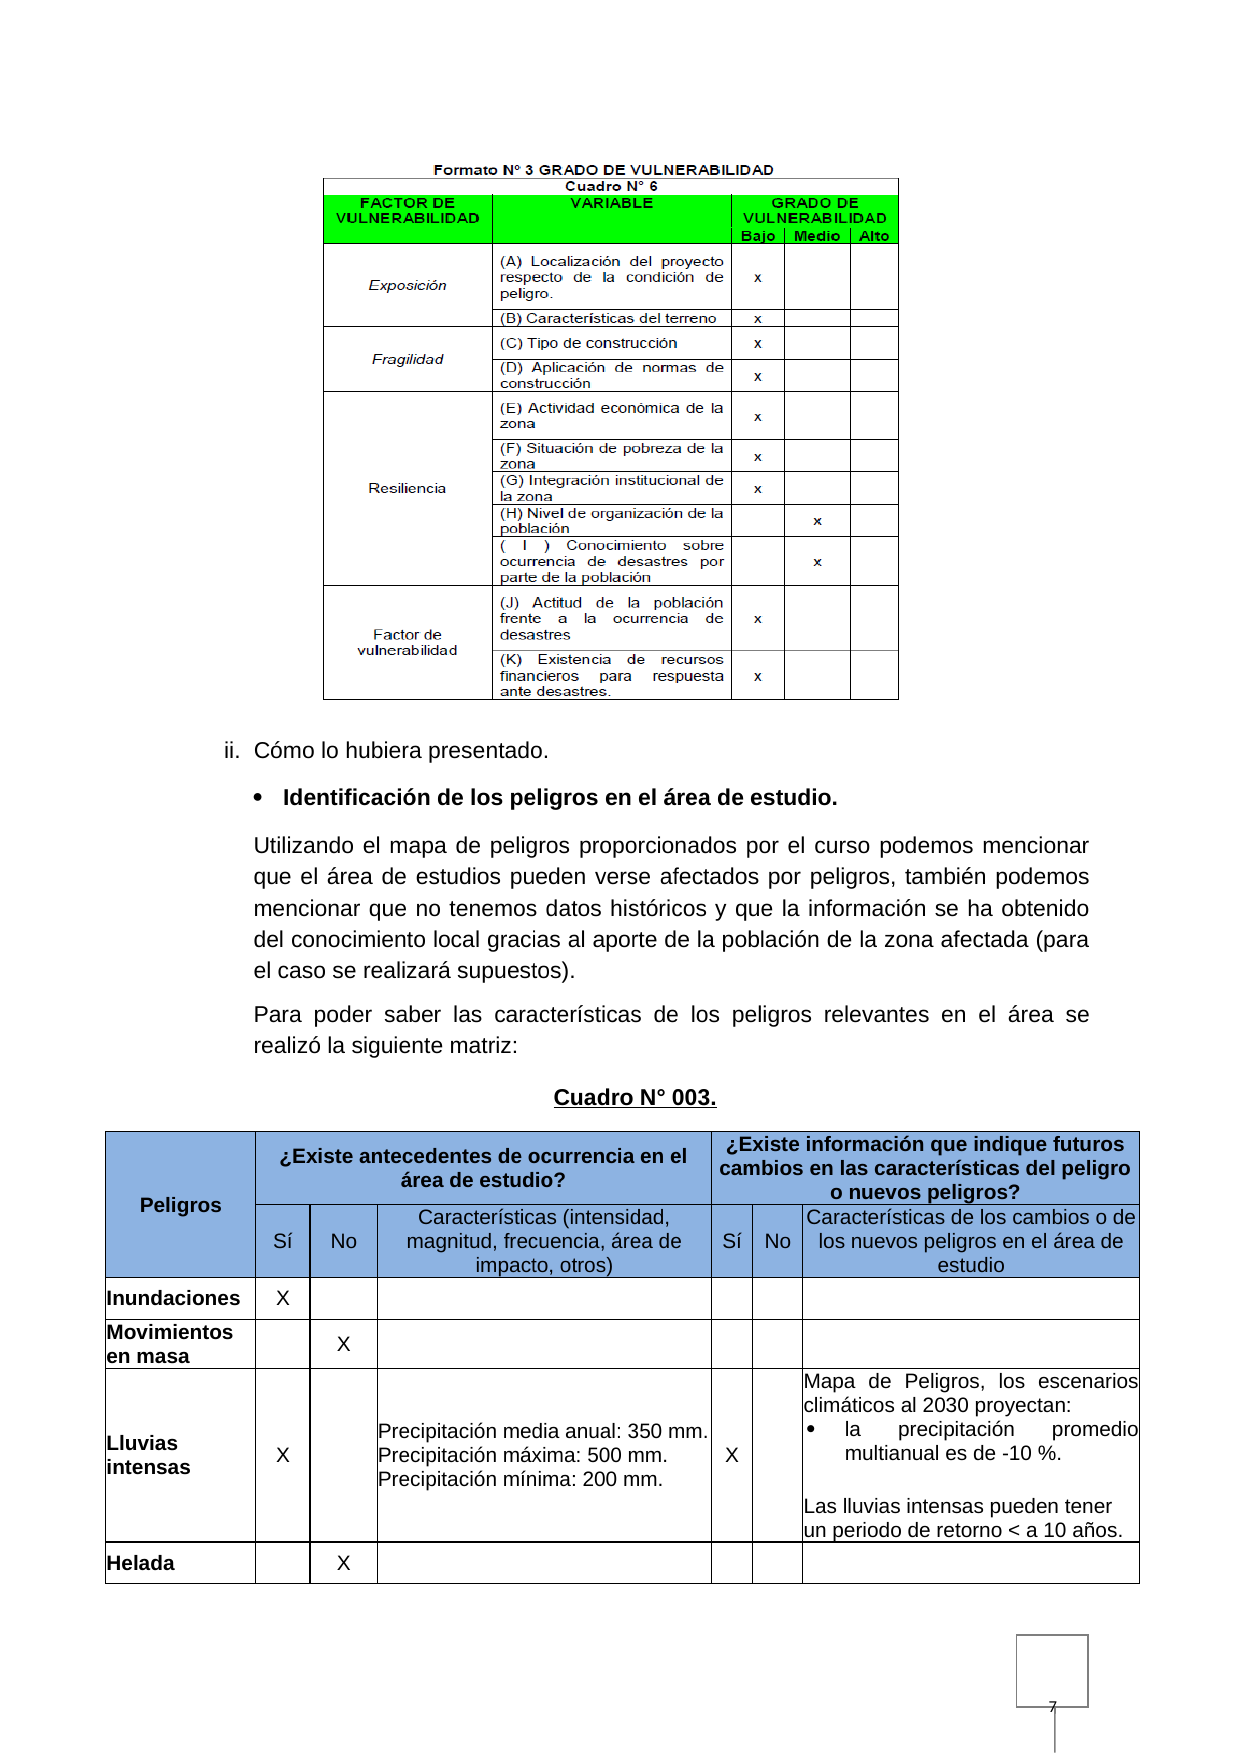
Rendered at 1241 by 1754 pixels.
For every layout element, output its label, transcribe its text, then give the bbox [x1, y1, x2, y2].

table_cell No [311, 1205, 377, 1277]
table_cell [378, 1320, 711, 1367]
table_cell Características de los cambios o de los nuevos peligros en el área de estudio [803, 1205, 1139, 1277]
table_cell [803, 1320, 1139, 1367]
table_cell [712, 1543, 752, 1583]
table_cell [803, 1543, 1139, 1583]
table_cell X [712, 1369, 752, 1541]
table_cell [712, 1320, 752, 1367]
table_cell [256, 1543, 309, 1583]
text Para poder saber las características de los peligros relevantes en el área se realizó la siguiente matriz: [253, 996, 1090, 1058]
picture [282, 150, 924, 713]
table_cell [311, 1369, 377, 1541]
table_cell Mapa de Peligros, los escenarios climáticos al 2030 proyectan: la precipitación promedio multianual es de -10 %. Las lluvias intensas pueden tener un periodo de retorno < a 10 años. [803, 1369, 1139, 1541]
table_cell [311, 1278, 377, 1318]
table_cell [378, 1278, 711, 1318]
text Utilizando el mapa de peligros proporcionados por el curso podemos mencionar que el área de estudios pueden verse afectados por peligros, también podemos mencionar que no tenemos datos históricos y que la información se ha obtenido del conocimiento local gracias al aporte de la población de la zona afectada (para el caso se realizará supuestos). [253, 827, 1090, 983]
table_cell Sí [256, 1205, 309, 1277]
table_cell Helada [106, 1543, 255, 1583]
table_cell [753, 1320, 802, 1367]
table_cell Inundaciones [106, 1278, 255, 1318]
table_header ¿Existe información que indique futuros cambios en las características del peligro o nuevos peligros? [712, 1132, 1139, 1204]
table_cell Sí [712, 1205, 752, 1277]
table_cell Precipitación media anual: 350 mm. Precipitación máxima: 500 mm. Precipitación mínima: 200 mm. [378, 1369, 711, 1541]
table_cell X [256, 1278, 309, 1318]
table_header Peligros [106, 1132, 255, 1277]
table_cell X [311, 1543, 377, 1583]
table_cell No [753, 1205, 802, 1277]
table_cell Características (intensidad, magnitud, frecuencia, área de impacto, otros) [378, 1205, 711, 1277]
table_header ¿Existe antecedentes de ocurrencia en el área de estudio? [256, 1132, 711, 1204]
subtitle Identificación de los peligros en el área de estudio. [253, 784, 1090, 811]
table_cell Lluvias intensas [106, 1369, 255, 1541]
table_cell X [311, 1320, 377, 1367]
table_cell [753, 1278, 802, 1318]
table_cell [378, 1543, 711, 1583]
table_cell Movimientos en masa [106, 1320, 255, 1367]
table_cell [712, 1278, 752, 1318]
table_cell [753, 1369, 802, 1541]
table_cell [753, 1543, 802, 1583]
text Cuadro N° 003. [179, 1079, 1090, 1110]
table_cell [256, 1320, 309, 1367]
list Cómo lo hubiera presentado. [224, 737, 1090, 763]
table_cell [803, 1278, 1139, 1318]
table_cell X [256, 1369, 309, 1541]
